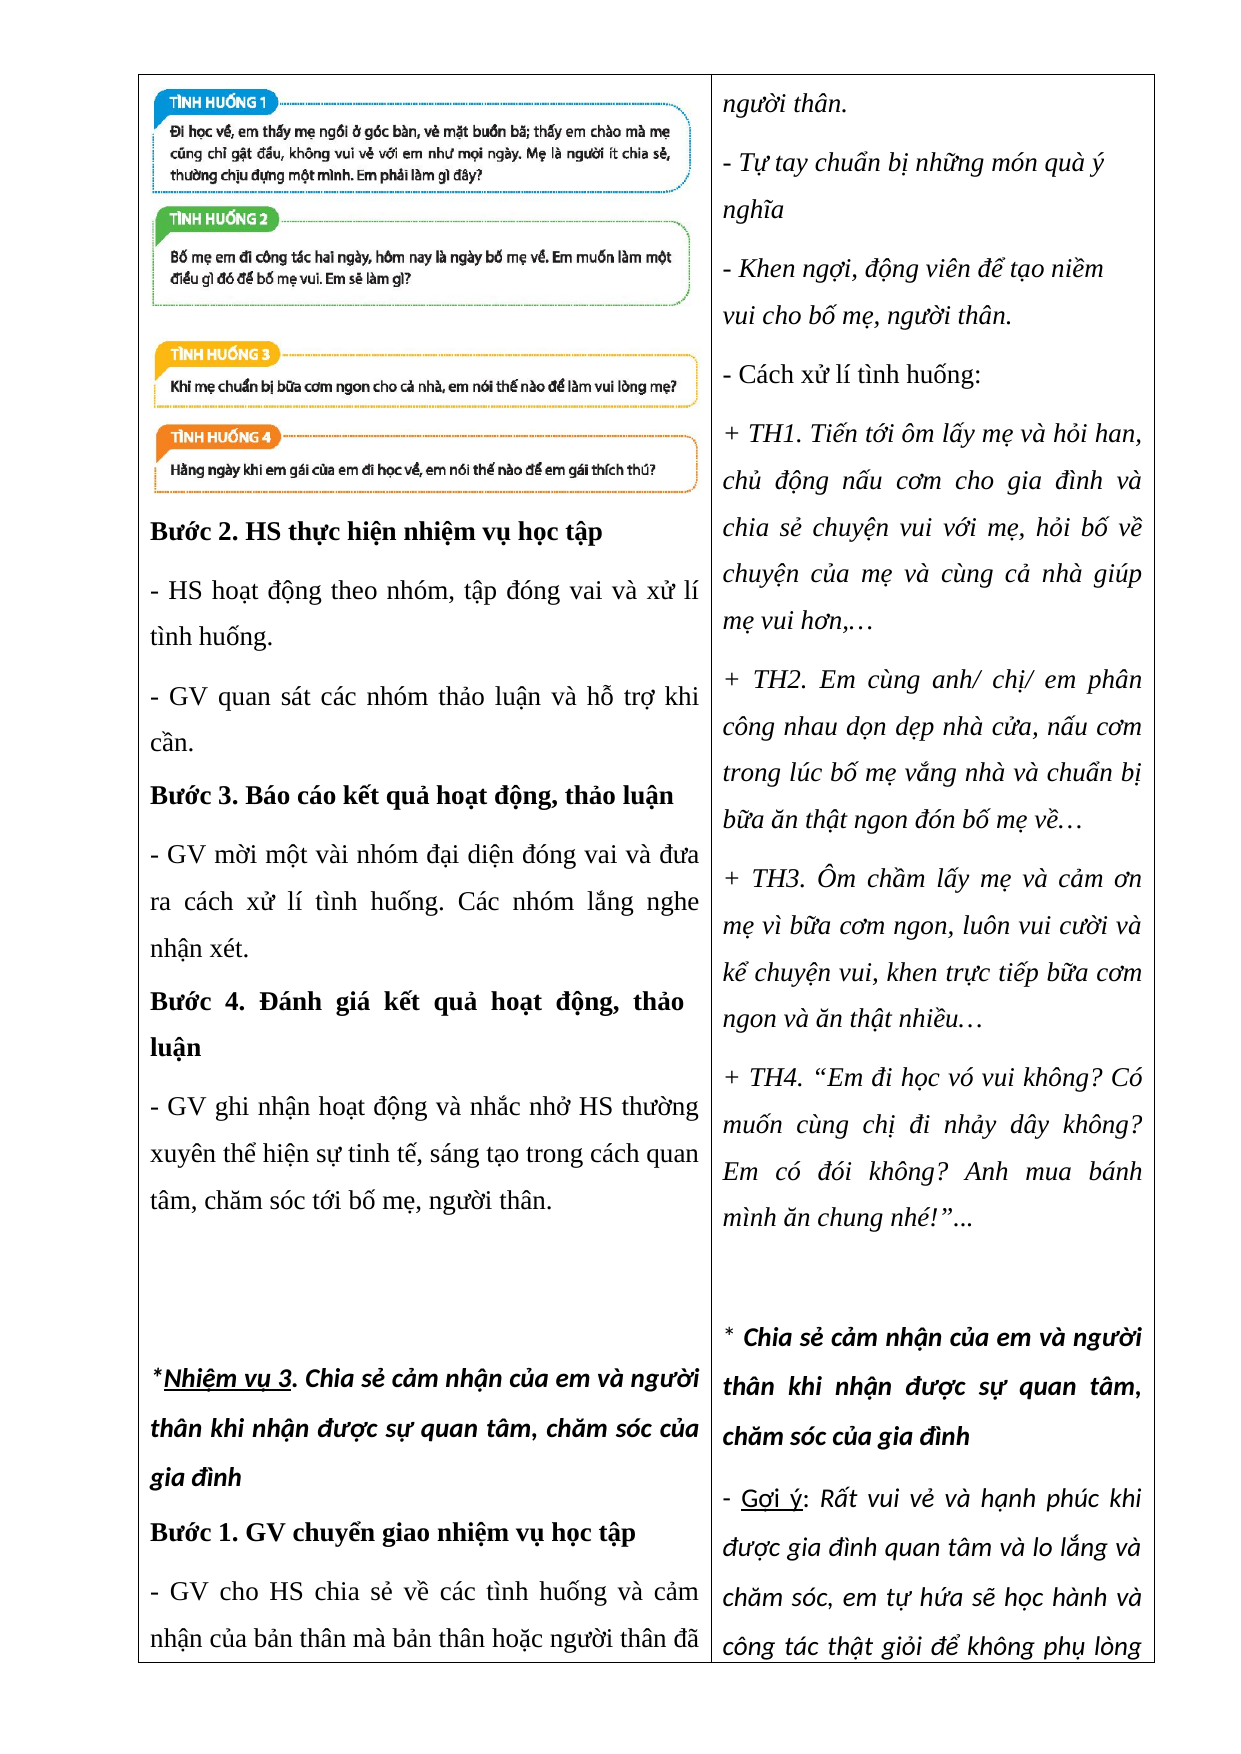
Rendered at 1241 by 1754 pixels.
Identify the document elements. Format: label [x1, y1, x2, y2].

picture [150, 87, 693, 310]
table_cell [712, 75, 1154, 1662]
picture [150, 336, 700, 494]
table_cell [139, 75, 711, 1662]
